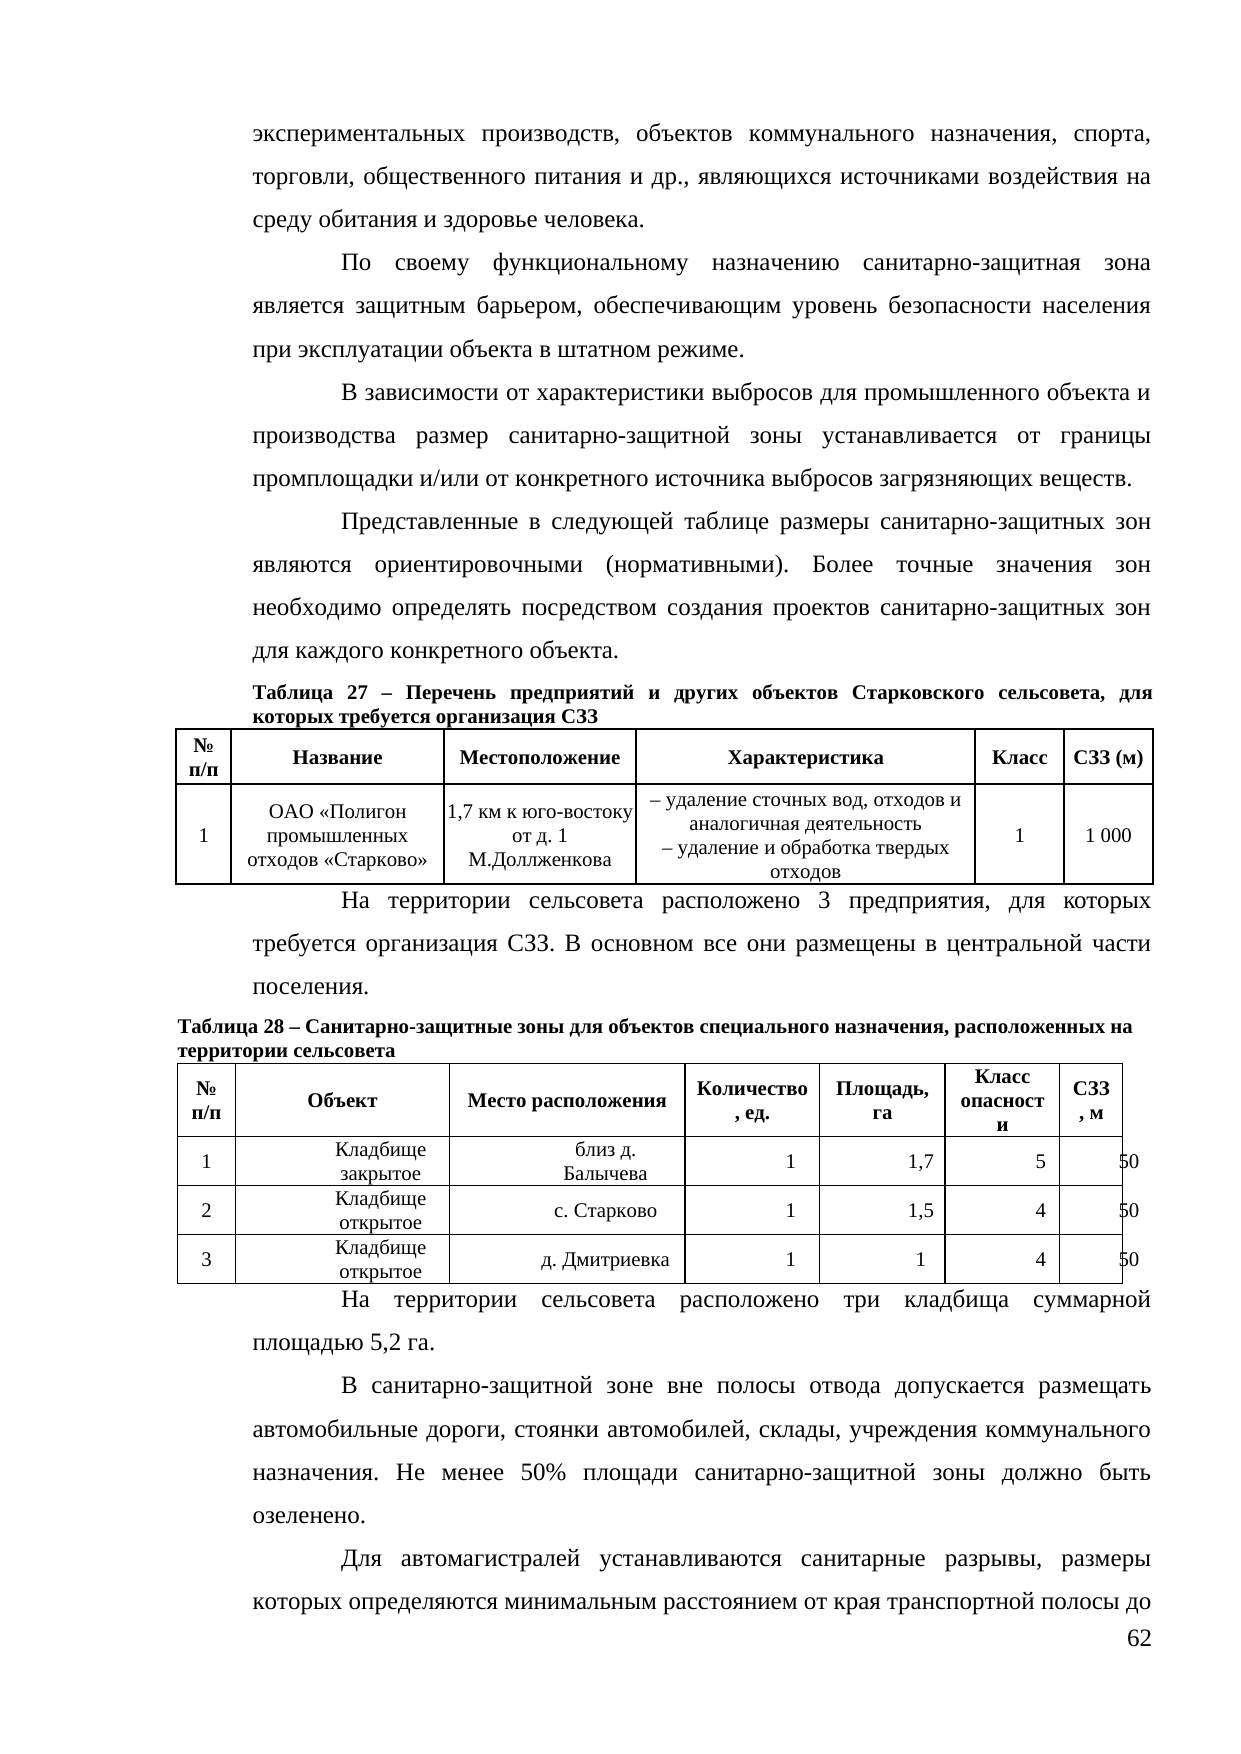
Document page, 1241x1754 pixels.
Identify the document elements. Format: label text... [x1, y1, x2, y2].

table_header Класс [976, 730, 1063, 783]
table_cell 5 [946, 1137, 1059, 1185]
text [252, 118, 1152, 233]
table_header № п/п [178, 1064, 235, 1136]
table_header № п/п [177, 730, 230, 783]
table_cell 1 [686, 1186, 819, 1234]
table_cell с. Старково [450, 1186, 684, 1234]
table_cell 1 [177, 785, 230, 883]
table_header Площадь, га [820, 1064, 944, 1136]
table_cell 1,7 [820, 1137, 944, 1185]
table_cell 1 [820, 1235, 944, 1283]
text По своему функциональному назначению санитарно-защитная зона является защитным барьером, обеспечивающим уровень безопасности населения при эксплуатации объекта в штатном режиме. [252, 247, 1152, 362]
table_cell 1 [686, 1235, 819, 1283]
table_cell 50 [1060, 1235, 1122, 1283]
table_header Характеристика [637, 730, 974, 783]
text На территории сельсовета расположено три кладбища суммарной площадью 5,2 га. [252, 1284, 1152, 1356]
table_header СЗЗ, м [1060, 1064, 1122, 1136]
table_cell ОАО «Полигон промышленных отходов «Старково» [232, 785, 443, 883]
table_cell Кладбище закрытое [236, 1137, 449, 1185]
table_header Местоположение [445, 730, 635, 783]
table_cell д. Дмитриевка [450, 1235, 684, 1283]
table_header Количество, ед. [686, 1064, 819, 1136]
table_cell 1 000 [1065, 785, 1152, 883]
table_cell 4 [946, 1186, 1059, 1234]
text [252, 1543, 1152, 1615]
table_cell Кладбище открытое [236, 1186, 449, 1234]
table_header Объект [236, 1064, 449, 1136]
table_header Класс опасности [946, 1064, 1059, 1136]
table_cell 50 [1060, 1137, 1122, 1185]
text Представленные в следующей таблице размеры санитарно-защитных зон являются ориентировочными (нормативными). Более точные значения зон необходимо определять посредством создания проектов санитарно-защитных зон для каждого конкретного объекта. [252, 506, 1152, 665]
text В зависимости от характеристики выбросов для промышленного объекта и производства размер санитарно-защитной зоны устанавливается от границы промплощадки и/или от конкретного источника выбросов загрязняющих веществ. [252, 377, 1152, 492]
text На территории сельсовета расположено 3 предприятия, для которых требуется организация СЗЗ. В основном все они размещены в центральной части поселения. [252, 885, 1152, 1000]
table_cell Кладбище открытое [236, 1235, 449, 1283]
table_cell 1 [976, 785, 1063, 883]
table_cell 1 [178, 1137, 235, 1185]
table_header Название [232, 730, 443, 783]
text В санитарно-защитной зоне вне полосы отвода допускается размещать автомобильные дороги, стоянки автомобилей, склады, учреждения коммунального назначения. Не менее 50% площади санитарно-защитной зоны должно быть озеленено. [252, 1371, 1152, 1529]
table_cell 3 [178, 1235, 235, 1283]
table_cell – удаление сточных вод, отходов и аналогичная деятельность – удаление и обработка твердых отходов [637, 785, 974, 883]
table_cell 50 [1060, 1186, 1122, 1234]
table_cell 1,5 [820, 1186, 944, 1234]
table_cell 1,7 км к юго-востоку от д. 1 М.Доллженкова [445, 785, 635, 883]
table_cell 1 [686, 1137, 819, 1185]
table_cell 4 [946, 1235, 1059, 1283]
table_cell 2 [178, 1186, 235, 1234]
table_header СЗЗ (м) [1065, 730, 1152, 783]
table_header Место расположения [450, 1064, 684, 1136]
table_cell близ д. Балычева [450, 1137, 684, 1185]
